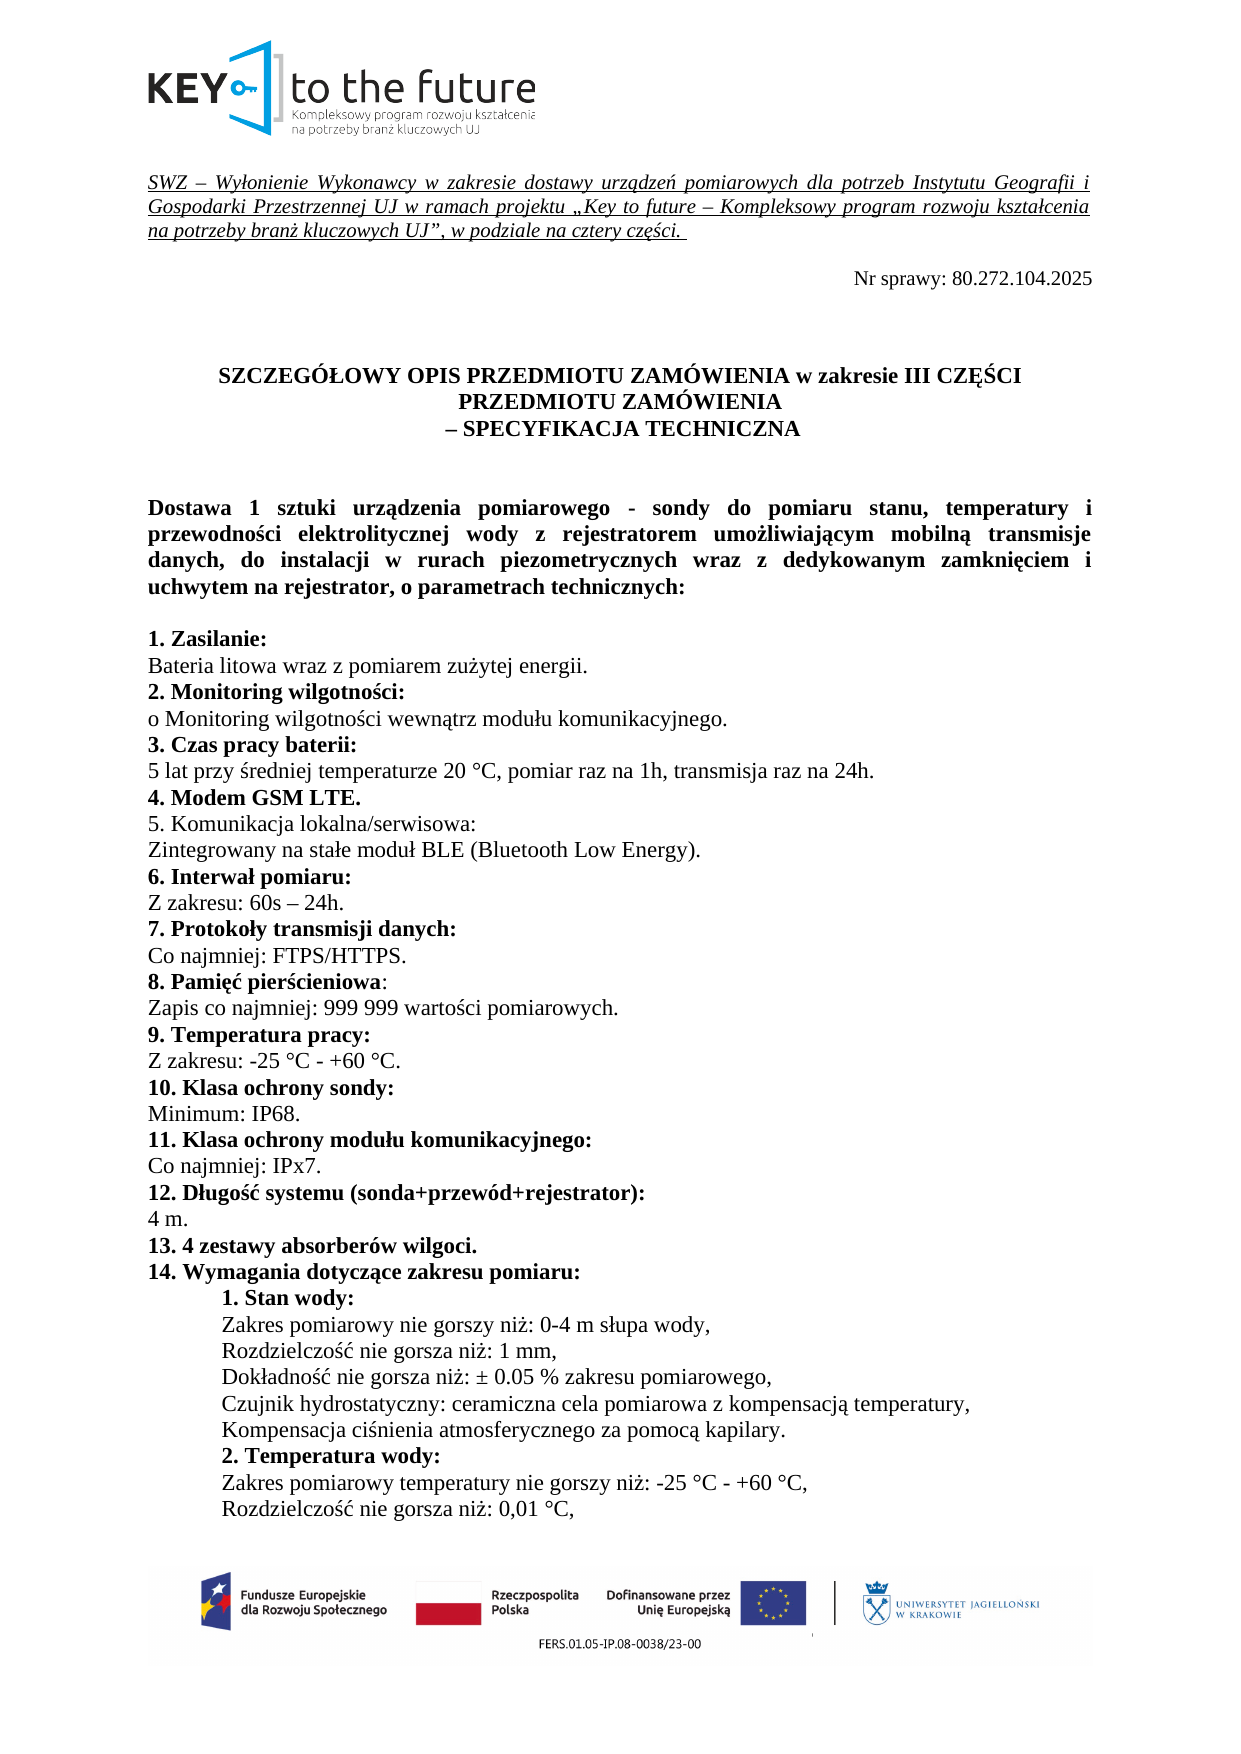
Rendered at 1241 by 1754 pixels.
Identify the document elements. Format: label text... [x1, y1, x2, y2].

text Rozdzielczość nie gorsza niż: 0,01 °C, [221, 1495, 1092, 1522]
text 1. Zasilanie: [148, 626, 1092, 652]
text Dokładność nie gorsza niż: ± 0.05 % zakresu pomiarowego, [148, 1363, 1092, 1390]
text 12. Długość systemu (sonda+przewód+rejestrator): [148, 1179, 1092, 1205]
text 2. Monitoring wilgotności: [148, 678, 1092, 704]
text Czujnik hydrostatyczny: ceramiczna cela pomiarowa z kompensacją temperatury, [148, 1390, 1092, 1416]
text Minimum: IP68. [148, 1100, 1092, 1126]
text Zapis co najmniej: 999 999 wartości pomiarowych. [148, 994, 1092, 1021]
picture [148, 40, 268, 136]
text 2. Temperatura wody: [221, 1442, 1092, 1469]
text Z zakresu: 60s – 24h. [148, 889, 1092, 915]
text 8. Pamięć pierścieniowa: [148, 968, 1092, 994]
text 11. Klasa ochrony modułu komunikacyjnego: [148, 1126, 1092, 1153]
text Zintegrowany na stałe moduł BLE (Bluetooth Low Energy). [148, 836, 1092, 863]
text 9. Temperatura pracy: [148, 1021, 1092, 1047]
text Bateria litowa wraz z pomiarem zużytej energii. [148, 652, 1092, 678]
text 1. Stan wody: [221, 1284, 1092, 1311]
picture [272, 40, 535, 136]
text Zakres pomiarowy temperatury nie gorszy niż: -25 °C - +60 °C, [221, 1469, 1092, 1495]
text 3. Czas pracy baterii: [148, 731, 1092, 757]
text Dostawa 1 sztuki urządzenia pomiarowego - sondy do pomiaru stanu, temperatury i przewodności elektrolitycznej wody z rejestratorem umożliwiającym mobilną transmisje danych, do instalacji w rurach piezometrycznych wraz z dedykowanym zamknięciem i uchwytem na rejestrator, o parametrach technicznych: [148, 494, 1092, 599]
text Rozdzielczość nie gorsza niż: 1 mm, [148, 1337, 1092, 1363]
picture [147, 1566, 1093, 1666]
text Kompensacja ciśnienia atmosferycznego za pomocą kapilary. [148, 1416, 1092, 1442]
text 7. Protokoły transmisji danych: [148, 915, 1092, 942]
text Co najmniej: IPx7. [148, 1153, 1092, 1179]
text o Monitoring wilgotności wewnątrz modułu komunikacyjnego. [148, 704, 1092, 731]
text 5 lat przy średniej temperaturze 20 °C, pomiar raz na 1h, transmisja raz na 24h. [148, 757, 1092, 784]
text SZCZEGÓŁOWY OPIS PRZEDMIOTU ZAMÓWIENIA w zakresie III CZĘŚCI PRZEDMIOTU ZAMÓWIENIA [148, 362, 1092, 415]
text Co najmniej: FTPS/HTTPS. [148, 942, 1092, 968]
text 6. Interwał pomiaru: [148, 863, 1092, 889]
text 13. 4 zestawy absorberów wilgoci. [148, 1232, 1092, 1258]
text 10. Klasa ochrony sondy: [148, 1073, 1092, 1100]
text 14. Wymagania dotyczące zakresu pomiaru: [148, 1258, 1092, 1284]
text Zakres pomiarowy nie gorszy niż: 0-4 m słupa wody, [148, 1311, 1092, 1337]
text 4 m. [148, 1205, 1092, 1232]
text 4. Modem GSM LTE. [148, 784, 1092, 810]
text 5. Komunikacja lokalna/serwisowa: [148, 810, 1092, 836]
text Z zakresu: -25 °C - +60 °C. [148, 1047, 1092, 1073]
text – SPECYFIKACJA TECHNICZNA [148, 415, 1092, 441]
